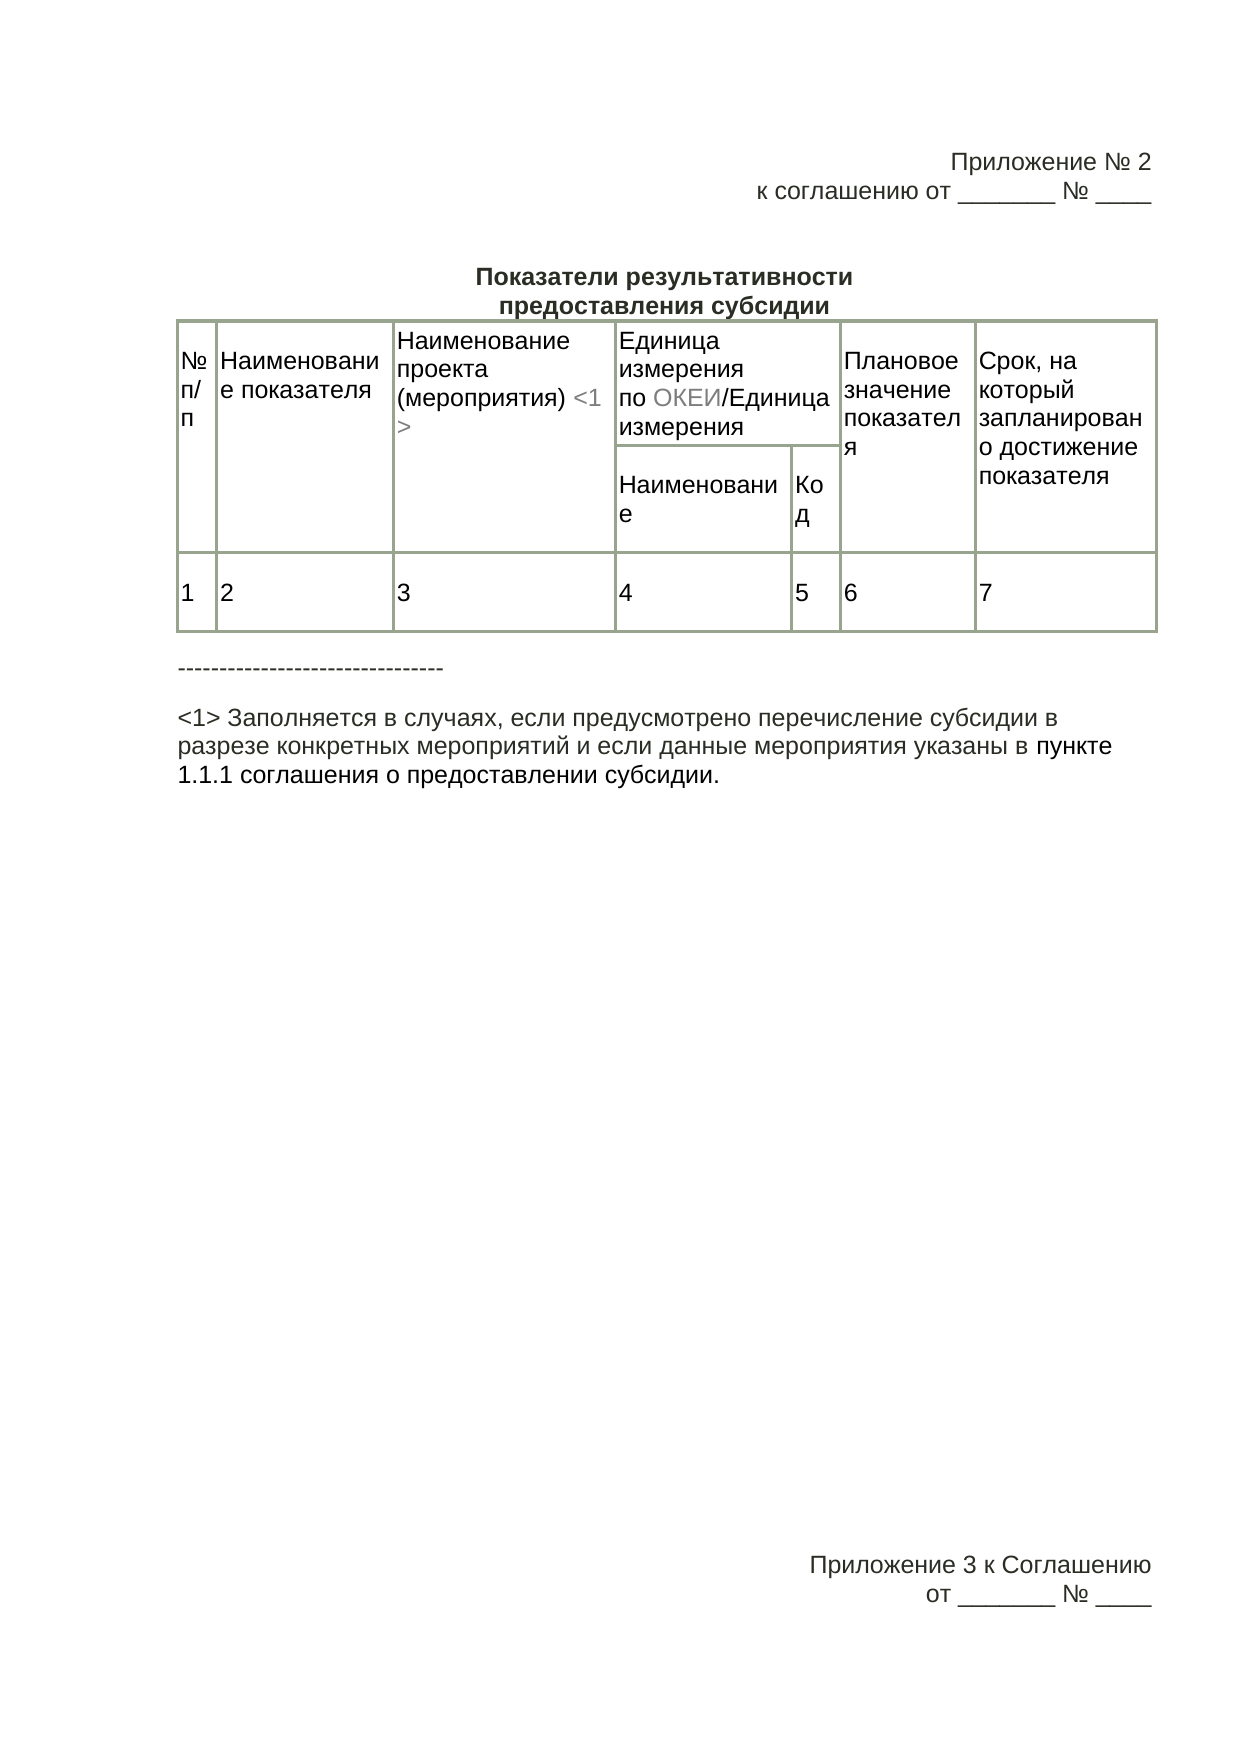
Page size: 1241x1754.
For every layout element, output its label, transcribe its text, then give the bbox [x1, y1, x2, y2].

table_cell Наименование [617, 447, 790, 551]
text <1> Заполняется в случаях, если предусмотрено перечисление субсидии в разрезе конкретных мероприятий и если данные мероприятия указаны в пункте 1.1.1 соглашения о предоставлении субсидии. [177, 702, 1152, 789]
table_header Наименование проекта (мероприятия) <1> [395, 323, 614, 551]
table_header Единица измерения по ОКЕИ/Единица измерения [617, 323, 839, 444]
text Приложение № 2 [177, 147, 1152, 176]
text Показатели результативности [177, 262, 1152, 291]
table_cell 7 [977, 554, 1155, 630]
table_cell 3 [395, 554, 614, 630]
table_cell 5 [793, 554, 839, 630]
text Приложение 3 к Соглашению [177, 1550, 1152, 1579]
text предоставления субсидии [177, 291, 1152, 319]
table_header Срок, на который запланировано достижение показателя [977, 323, 1155, 551]
text от _______ № ____ [177, 1579, 1152, 1607]
table_header Плановое значение показателя [842, 323, 974, 551]
table_header Наименование показателя [218, 323, 392, 551]
table_cell 6 [842, 554, 974, 630]
table_cell 4 [617, 554, 790, 630]
table_cell 2 [218, 554, 392, 630]
text -------------------------------- [177, 653, 1152, 682]
table_header № п/п [179, 323, 215, 551]
text к соглашению от _______ № ____ [177, 176, 1152, 204]
table_cell 1 [179, 554, 215, 630]
table_cell Код [793, 447, 839, 551]
